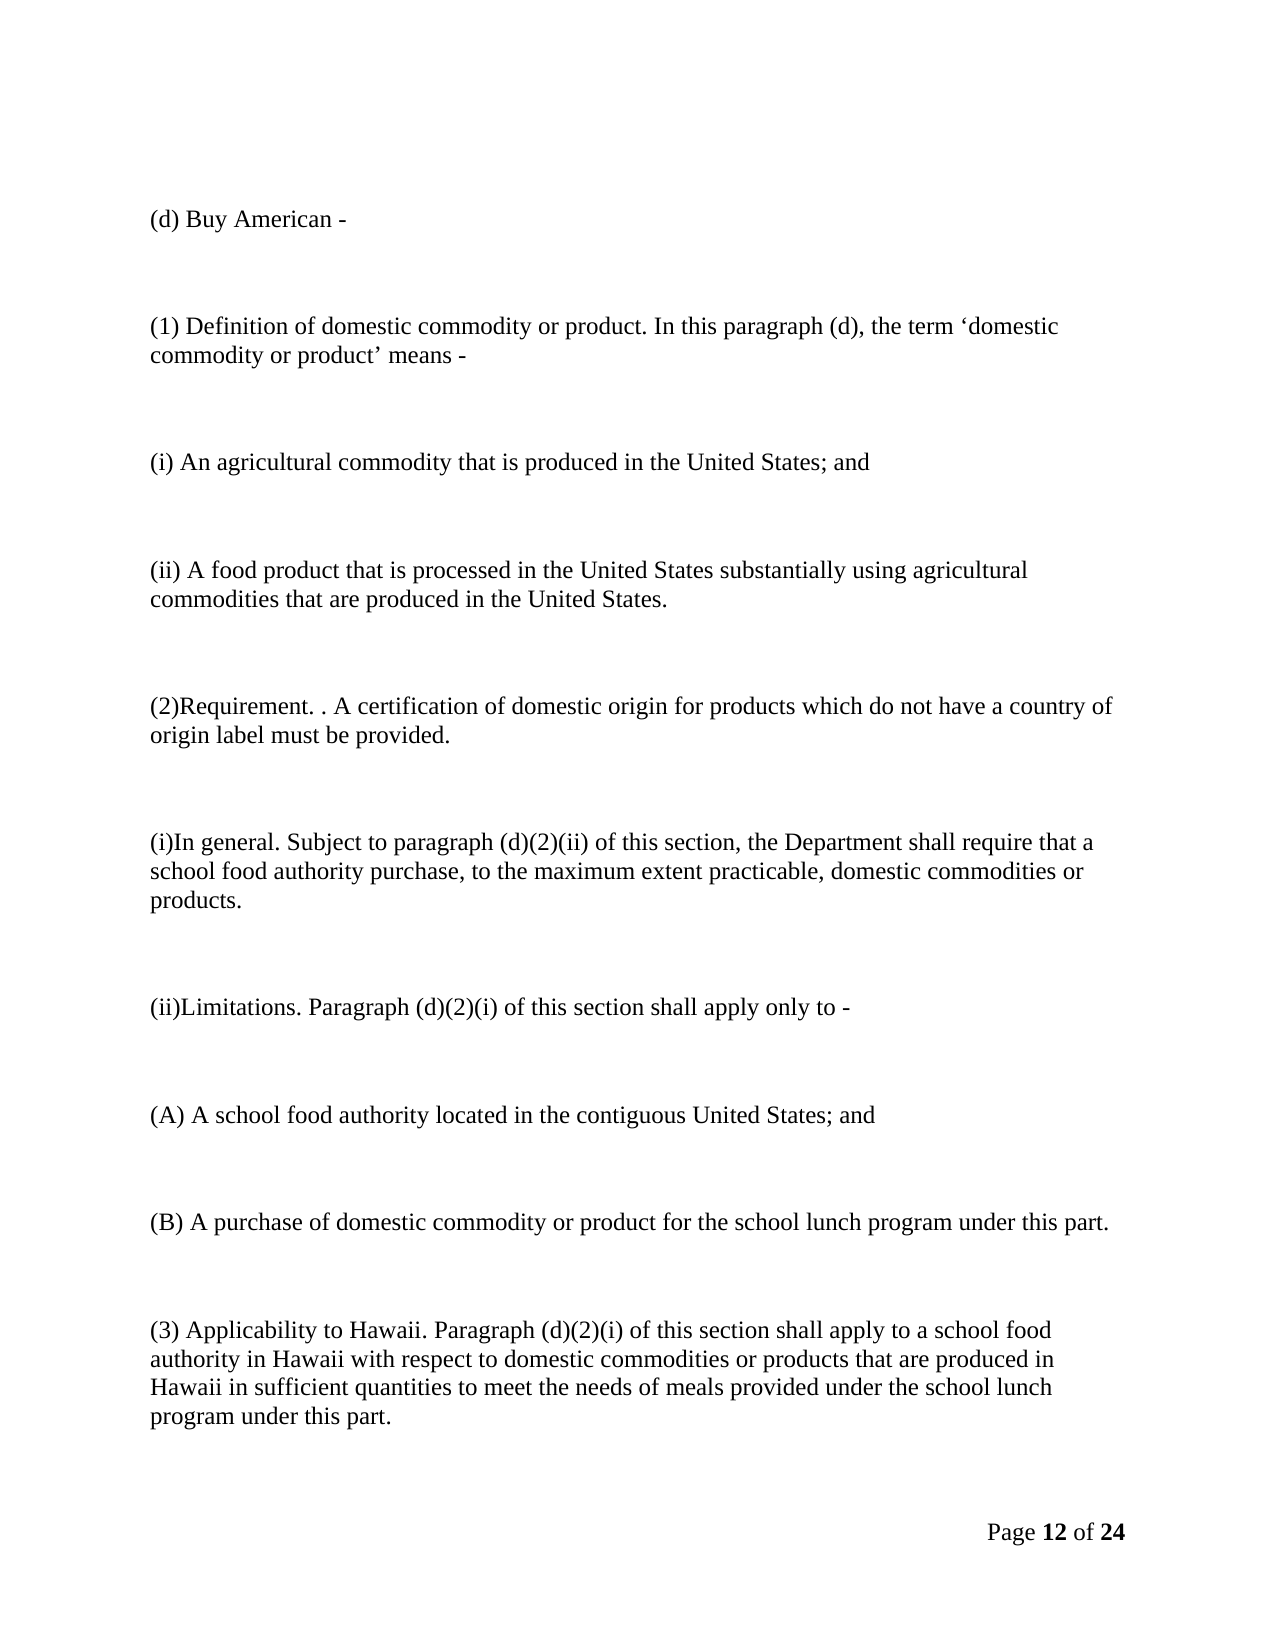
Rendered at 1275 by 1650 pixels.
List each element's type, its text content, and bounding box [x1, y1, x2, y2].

text (1) Definition of domestic commodity or product. In this paragraph (d), the term ‘domestic commodity or product’ means - [150, 311, 1125, 369]
text (d) Buy American - [150, 204, 1125, 232]
text (B) A purchase of domestic commodity or product for the school lunch program under this part. [150, 1207, 1125, 1236]
text (i) An agricultural commodity that is produced in the United States; and [150, 447, 1125, 476]
text (3) Applicability to Hawaii. Paragraph (d)(2)(i) of this section shall apply to a school food authority in Hawaii with respect to domestic commodities or products that are produced in Hawaii in sufficient quantities to meet the needs of meals provided under the school lunch program under this part. [150, 1315, 1125, 1430]
text (ii) A food product that is processed in the United States substantially using agricultural commodities that are produced in the United States. [150, 555, 1125, 612]
text (ii)Limitations. Paragraph (d)(2)(i) of this section shall apply only to - [150, 992, 1125, 1021]
text (2)Requirement. . A certification of domestic origin for products which do not have a country of origin label must be provided. [150, 691, 1125, 749]
text (A) A school food authority located in the contiguous United States; and [150, 1100, 1125, 1129]
text (i)In general. Subject to paragraph (d)(2)(ii) of this section, the Department shall require that a school food authority purchase, to the maximum extent practicable, domestic commodities or products. [150, 827, 1125, 914]
